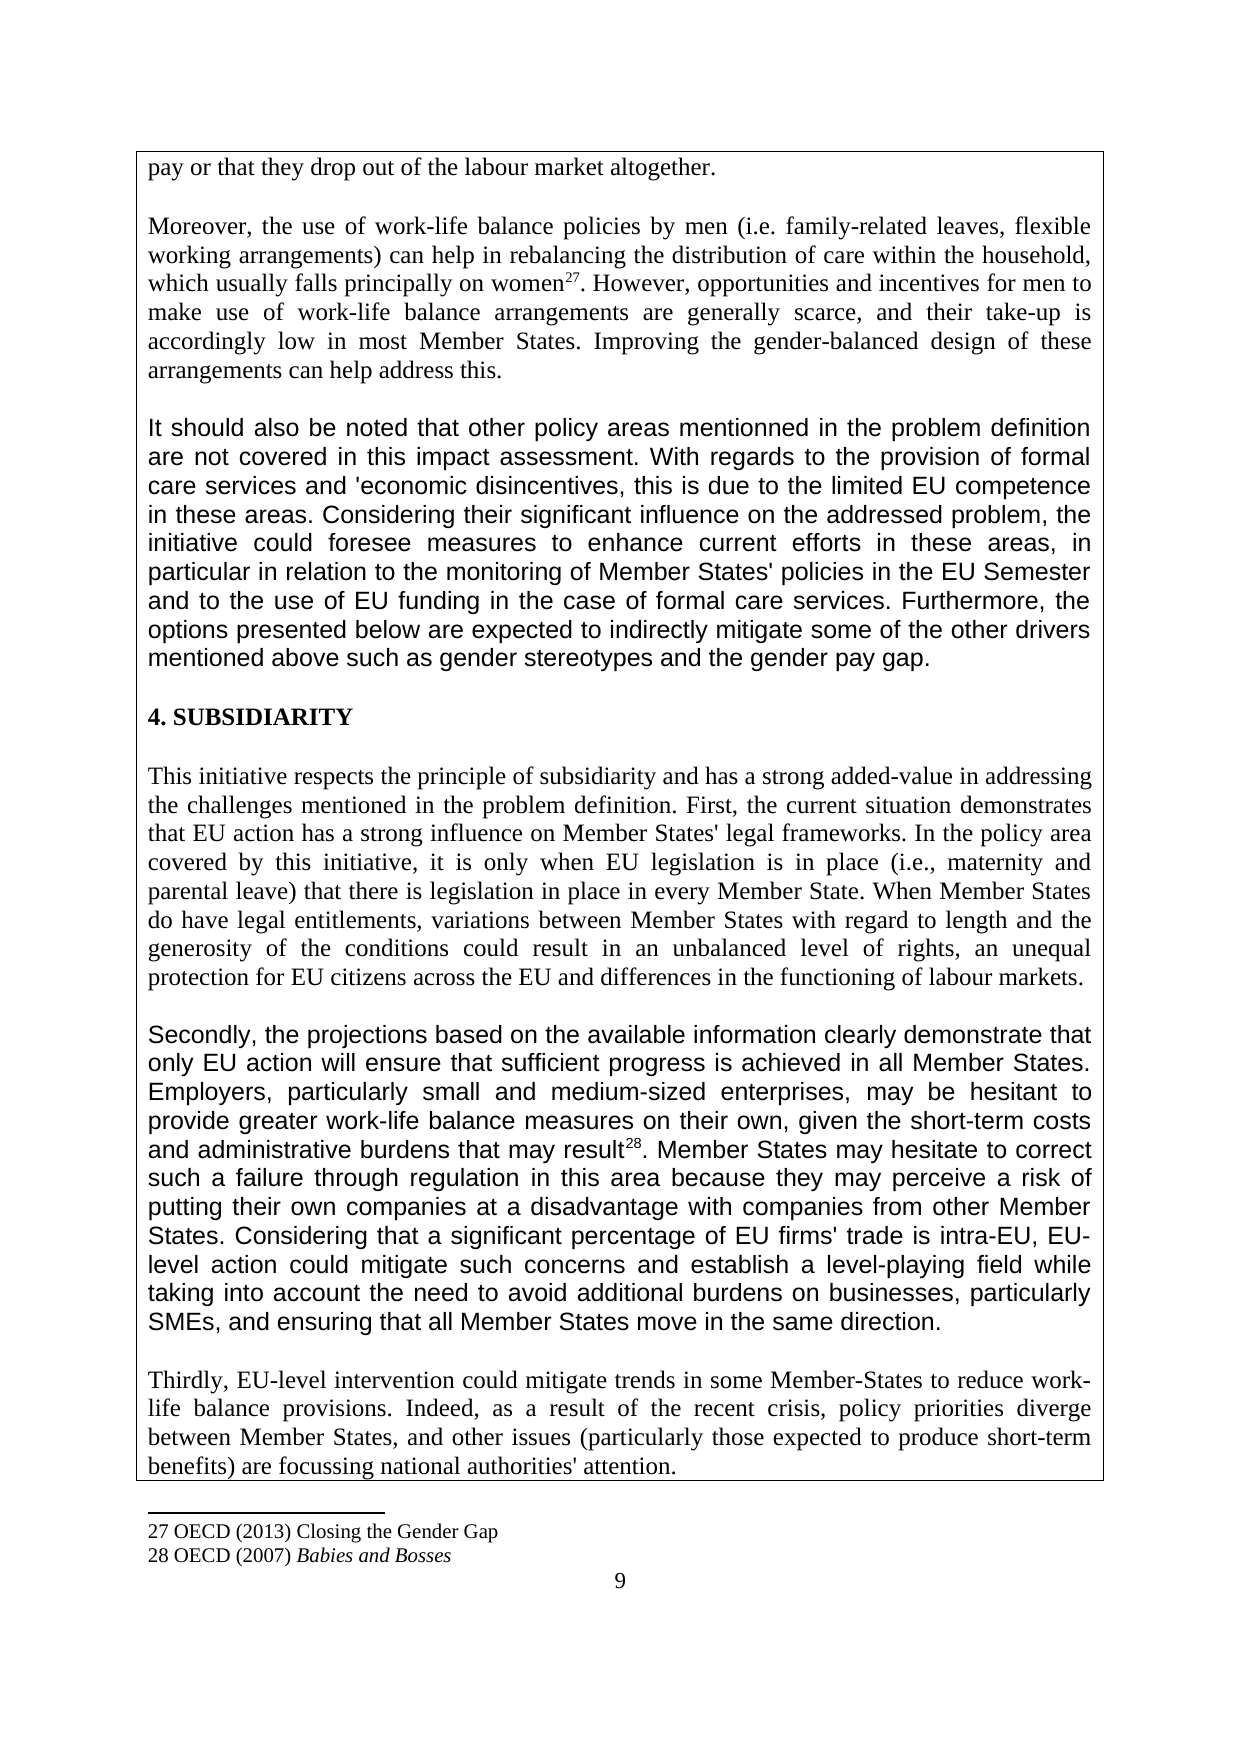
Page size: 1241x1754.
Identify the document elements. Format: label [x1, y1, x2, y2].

table_header [137, 152, 1103, 1480]
